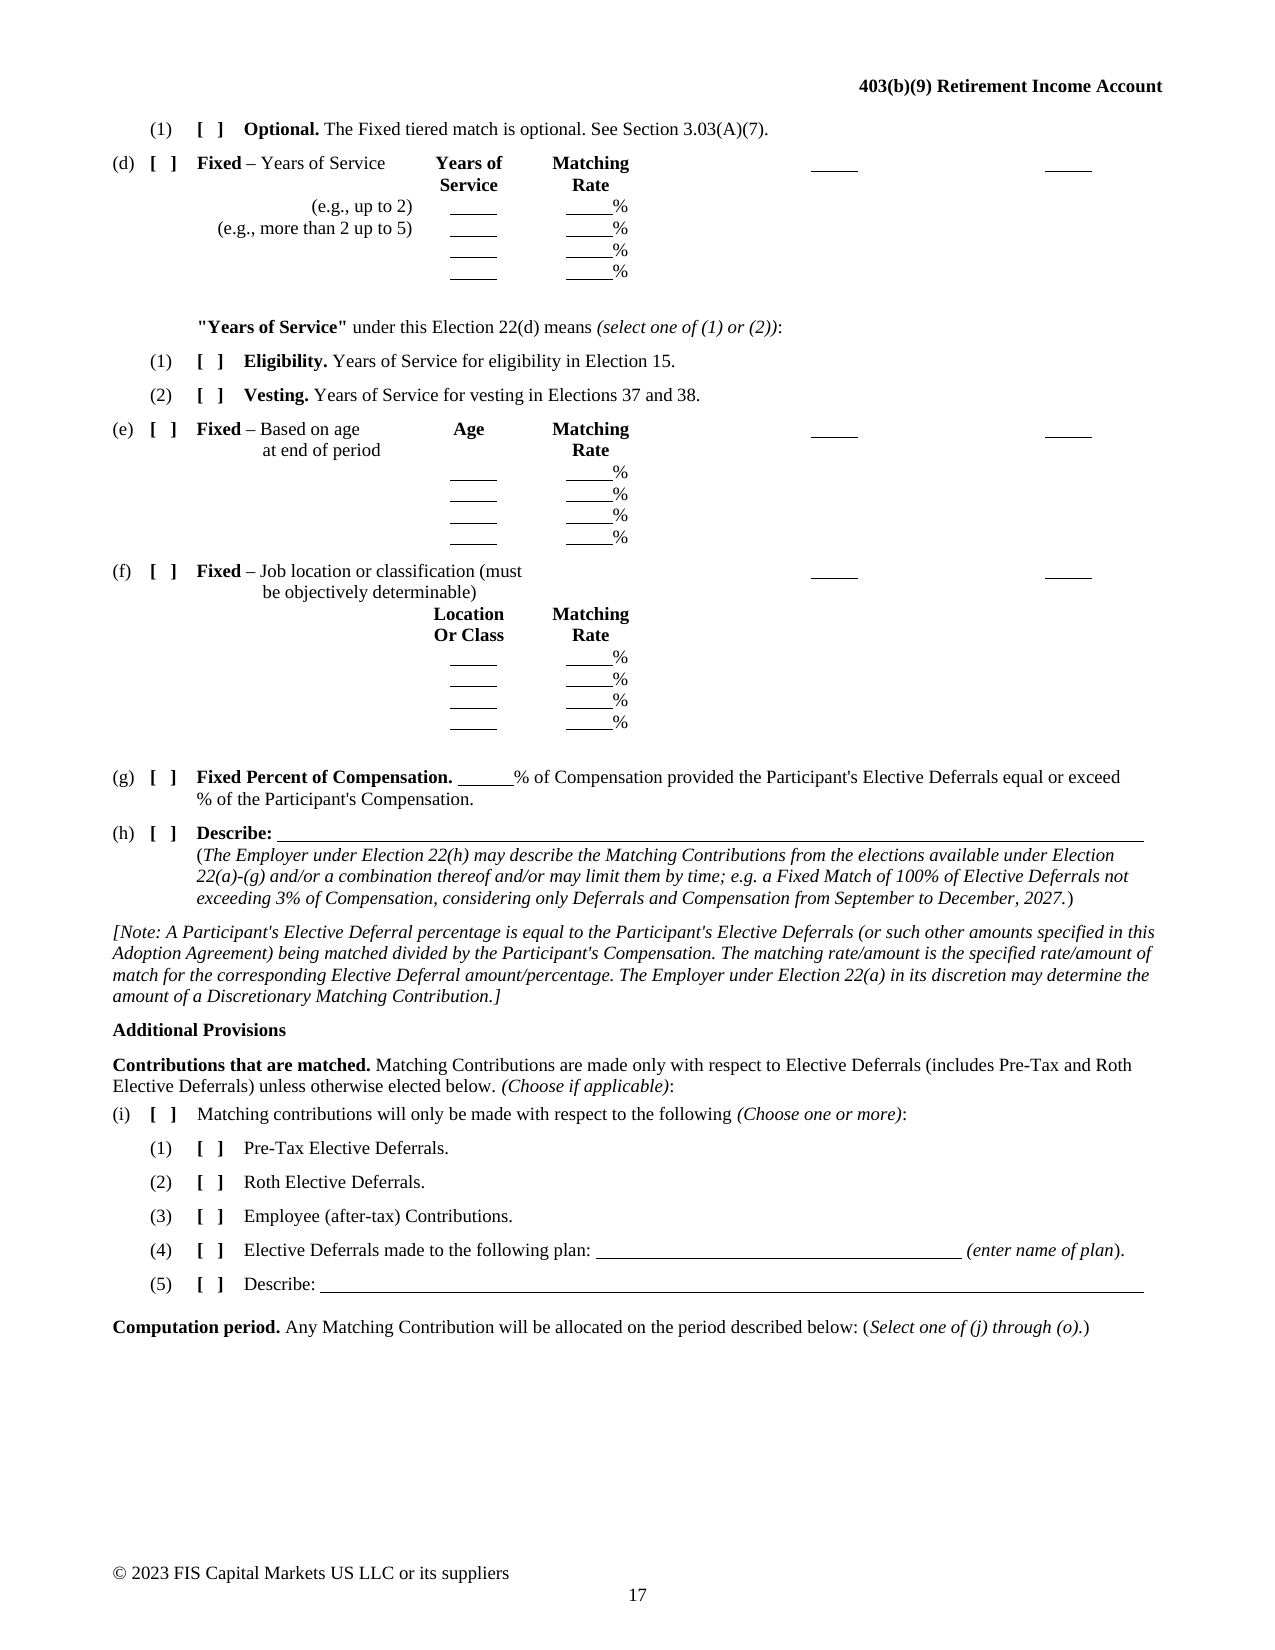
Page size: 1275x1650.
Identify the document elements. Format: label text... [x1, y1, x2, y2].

text (e.g., more than 2 up to 5) % [112, 217, 759, 238]
text (e) [ ] Fixed – Based on age Age Matching [112, 418, 1162, 439]
text Additional Provisions [112, 1019, 1162, 1041]
text Service Rate [196, 174, 759, 195]
text Contributions that are matched. Matching Contributions are made only with respect to Elective Deferrals (includes Pre-Tax and Roth Elective Deferrals) unless otherwise elected below. (Choose if applicable): [112, 1053, 1162, 1097]
text (1) [ ] Eligibility. Years of Service for eligibility in Election 15. [150, 350, 1162, 371]
text at end of period Rate [196, 439, 759, 461]
text (3) [ ] Employee (after-tax) Contributions. [150, 1205, 1162, 1227]
text (d) [ ] Fixed – Years of Service Years of Matching [112, 152, 1162, 174]
text % [112, 482, 759, 504]
text % [112, 461, 759, 482]
text (2) [ ] Vesting. Years of Service for vesting in Elections 37 and 38. [150, 384, 1162, 405]
text (f) [ ] Fixed – Job location or classification (must [112, 560, 1162, 581]
text % [112, 526, 759, 547]
text [Note: A Participant's Elective Deferral percentage is equal to the Participant's Elective Deferrals (or such other amounts specified in this Adoption Agreement) being matched divided by the Participant's Compensation. The matching rate/amount is the specified rate/amount of match for the corresponding Elective Deferral amount/percentage. The Employer under Election 22(a) in its discretion may determine the amount of a Discretionary Matching Contribution.] [112, 921, 1162, 1007]
text (1) [ ] Optional. The Fixed tiered match is optional. See Section 3.03(A)(7). [150, 118, 1162, 140]
text (4) [ ] Elective Deferrals made to the following plan: (enter name of plan). [150, 1239, 1162, 1261]
text (1) [ ] Pre-Tax Elective Deferrals. [150, 1137, 1162, 1158]
text (i) [ ] Matching contributions will only be made with respect to the following (Choose one or more): [112, 1103, 1162, 1124]
text Location Matching [196, 603, 759, 624]
text % [112, 667, 759, 689]
text % [112, 260, 759, 282]
text Or Class Rate [196, 624, 759, 646]
text (h) [ ] Describe: [112, 822, 1162, 843]
text % [112, 711, 759, 732]
text be objectively determinable) [196, 581, 759, 603]
text (2) [ ] Roth Elective Deferrals. [150, 1171, 1162, 1192]
text (e.g., up to 2) % [112, 195, 759, 217]
text % [112, 689, 759, 711]
text % [112, 646, 759, 667]
text Computation period. Any Matching Contribution will be allocated on the period described below: (Select one of (j) through (o).) [112, 1316, 1162, 1338]
text "Years of Service" under this Election 22(d) means (select one of (1) or (2)): [197, 316, 1162, 337]
text (The Employer under Election 22(h) may describe the Matching Contributions from the elections available under Election 22(a)-(g) and/or a combination thereof and/or may limit them by time; e.g. a Fixed Match of 100% of Elective Deferrals not exceeding 3% of Compensation, considering only Deferrals and Compensation from September to December, 2027.) [196, 843, 1162, 908]
text (5) [ ] Describe: [150, 1273, 1162, 1295]
text % [112, 504, 759, 526]
text % [112, 238, 759, 260]
text (g) [ ] Fixed Percent of Compensation. % of Compensation provided the Participant's Elective Deferrals equal or exceed % of the Participant's Compensation. [112, 766, 1162, 809]
